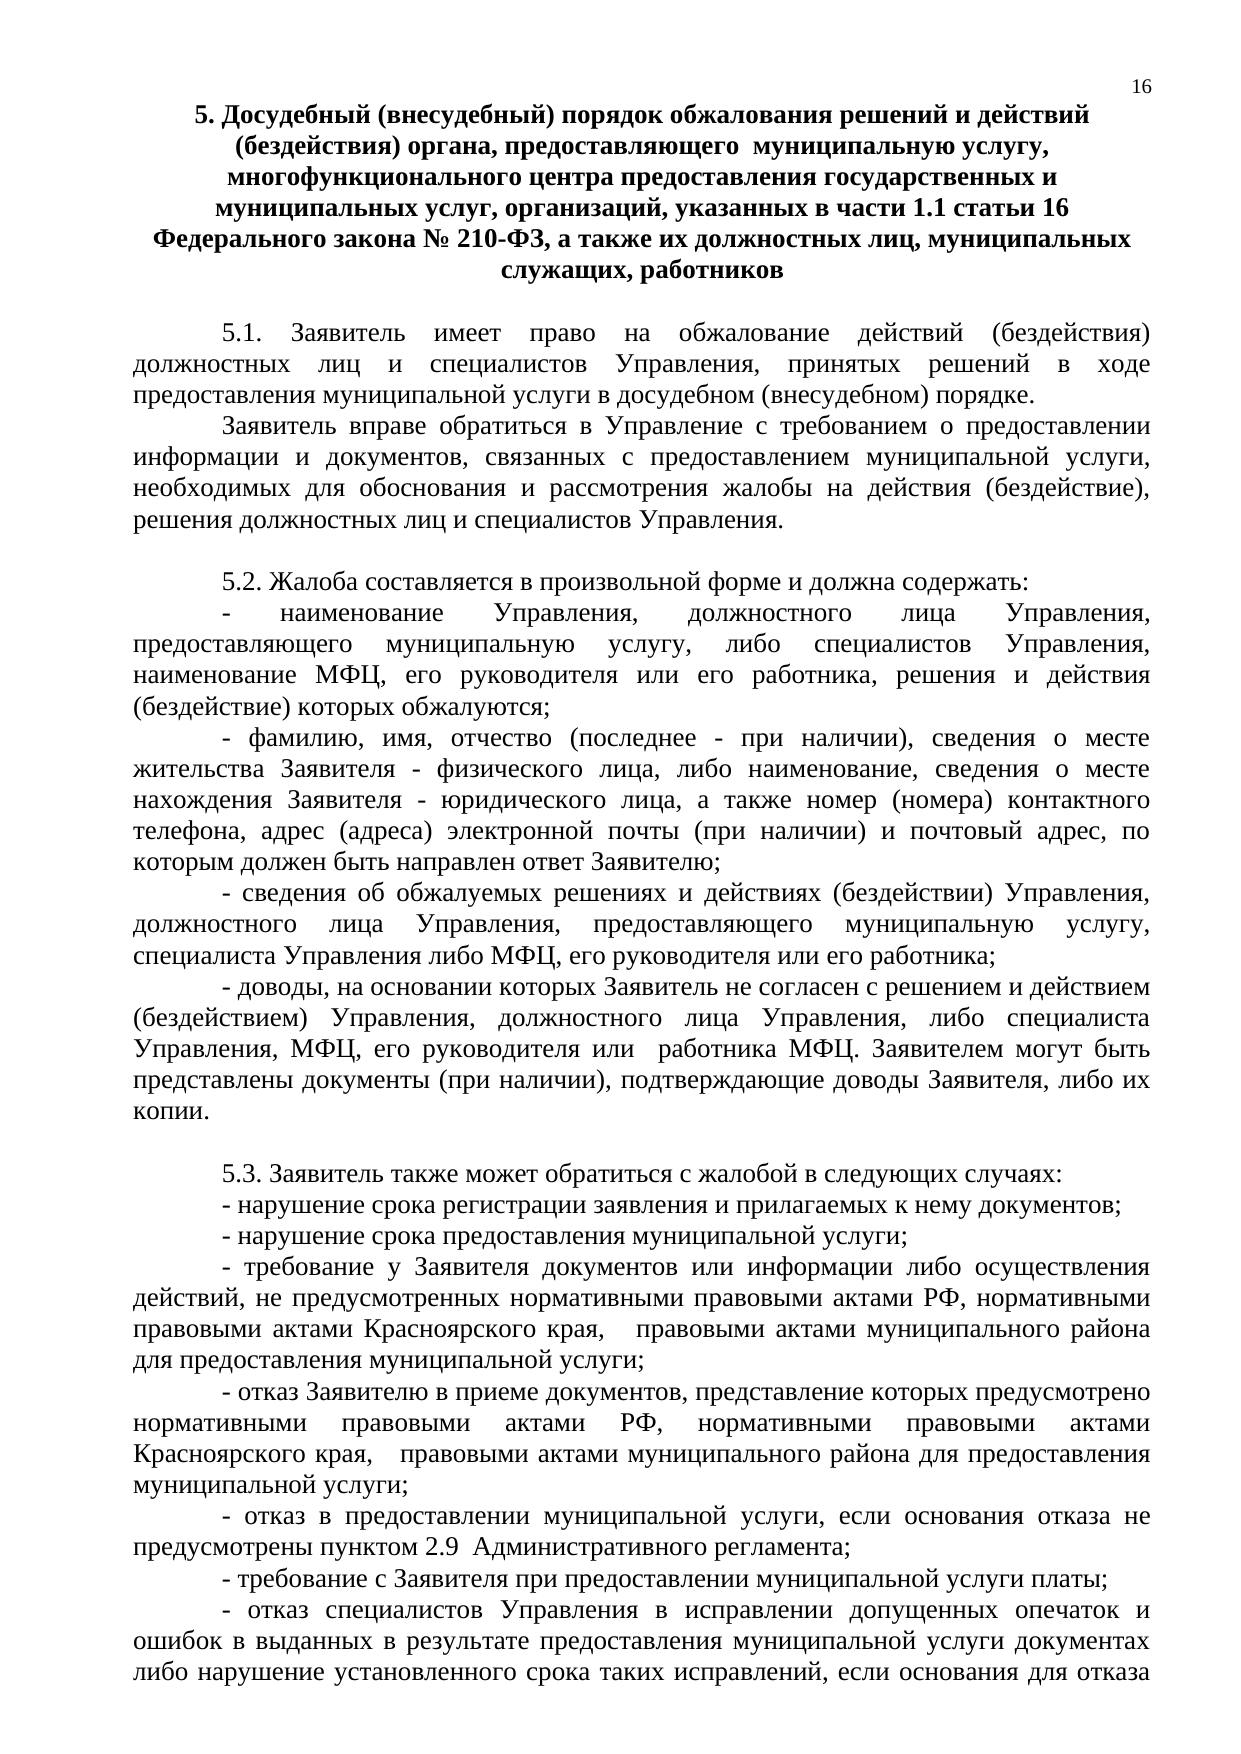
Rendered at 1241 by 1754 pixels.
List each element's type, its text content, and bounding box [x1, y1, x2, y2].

text - наименование Управления, должностного лица Управления, предоставляющего муниципальную услугу, либо специалистов Управления, наименование МФЦ, его руководителя или его работника, решения и действия (бездействие) которых обжалуются; [133, 596, 1152, 721]
text - фамилию, имя, отчество (последнее - при наличии), сведения о месте жительства Заявителя - физического лица, либо наименование, сведения о месте нахождения Заявителя - юридического лица, а также номер (номера) контактного телефона, адрес (адреса) электронной почты (при наличии) и почтовый адрес, по которым должен быть направлен ответ Заявителю; [133, 721, 1152, 876]
text - требование у Заявителя документов или информации либо осуществления действий, не предусмотренных нормативными правовыми актами РФ, нормативными правовыми актами Красноярского края, правовыми актами муниципального района для предоставления муниципальной услуги; [133, 1250, 1152, 1375]
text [133, 1593, 1152, 1686]
text - отказ Заявителю в приеме документов, представление которых предусмотрено нормативными правовыми актами РФ, нормативными правовыми актами Красноярского края, правовыми актами муниципального района для предоставления муниципальной услуги; [133, 1375, 1152, 1499]
text - доводы, на основании которых Заявитель не согласен с решением и действием (бездействием) Управления, должностного лица Управления, либо специалиста Управления, МФЦ, его руководителя или работника МФЦ. Заявителем могут быть представлены документы (при наличии), подтверждающие доводы Заявителя, либо их копии. [133, 970, 1152, 1126]
text 5.1. Заявитель имеет право на обжалование действий (бездействия) должностных лиц и специалистов Управления, принятых решений в ходе предоставления муниципальной услуги в досудебном (внесудебном) порядке. [133, 316, 1152, 409]
text 5.2. Жалоба составляется в произвольной форме и должна содержать: [133, 565, 1152, 596]
text - нарушение срока предоставления муниципальной услуги; [133, 1219, 1152, 1250]
text 5. Досудебный (внесудебный) порядок обжалования решений и действий (бездействия) органа, предоставляющего муниципальную услугу, многофункционального центра предоставления государственных и муниципальных услуг, организаций, указанных в части 1.1 статьи 16 Федерального закона № 210-ФЗ, а также их должностных лиц, муниципальных служащих, работников [133, 98, 1152, 285]
text - нарушение срока регистрации заявления и прилагаемых к нему документов; [133, 1188, 1152, 1219]
text - отказ в предоставлении муниципальной услуги, если основания отказа не предусмотрены пунктом 2.9 Административного регламента; [133, 1499, 1152, 1562]
text Заявитель вправе обратиться в Управление с требованием о предоставлении информации и документов, связанных с предоставлением муниципальной услуги, необходимых для обоснования и рассмотрения жалобы на действия (бездействие), решения должностных лиц и специалистов Управления. [133, 409, 1152, 534]
text - требование с Заявителя при предоставлении муниципальной услуги платы; [133, 1562, 1152, 1593]
text - сведения об обжалуемых решениях и действиях (бездействии) Управления, должностного лица Управления, предоставляющего муниципальную услугу, специалиста Управления либо МФЦ, его руководителя или его работника; [133, 876, 1152, 970]
text 5.3. Заявитель также может обратиться с жалобой в следующих случаях: [133, 1157, 1152, 1188]
